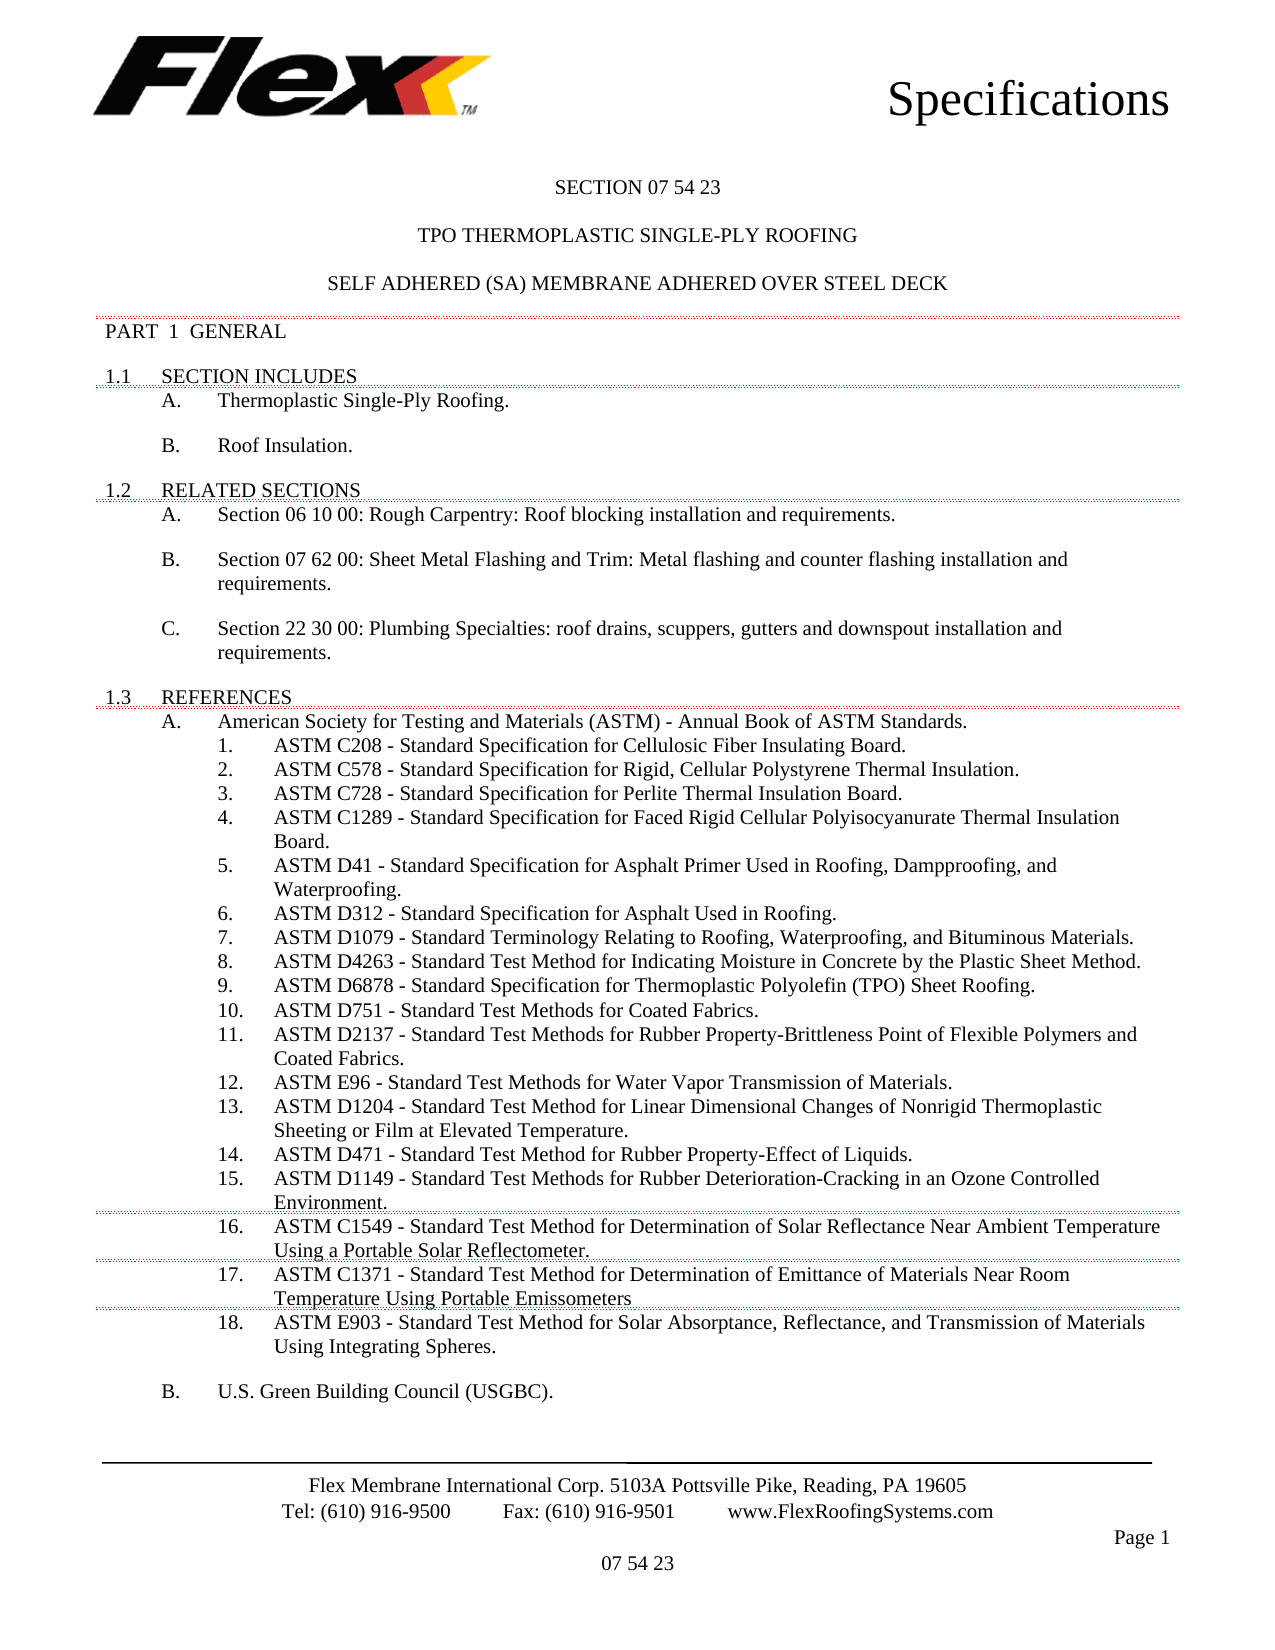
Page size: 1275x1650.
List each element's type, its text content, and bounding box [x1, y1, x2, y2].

text Specifications [105, 69, 1170, 127]
list ASTM D2137 - Standard Test Methods for Rubber Property-Brittleness Point of Flexible Polymers and Coated Fabrics. [217, 1022, 1170, 1070]
title SELF ADHERED (SA) MEMBRANE ADHERED OVER STEEL DECK [105, 271, 1170, 295]
list ASTM D751 - Standard Test Methods for Coated Fabrics. [217, 997, 1170, 1022]
list ASTM E903 - Standard Test Method for Solar Absorptance, Reflectance, and Transmission of Materials Using Integrating Spheres. [217, 1310, 1170, 1358]
list Section 07 62 00: Sheet Metal Flashing and Trim: Metal flashing and counter flashing installation and requirements. [161, 547, 1170, 595]
list ASTM E96 - Standard Test Methods for Water Vapor Transmission of Materials. [217, 1070, 1170, 1094]
list RELATED SECTIONS [105, 478, 1170, 502]
list ASTM D312 - Standard Specification for Asphalt Used in Roofing. [217, 901, 1170, 925]
picture [77, 34, 510, 144]
list ASTM C208 - Standard Specification for Cellulosic Fiber Insulating Board. [217, 733, 1170, 757]
list GENERAL [105, 319, 1170, 343]
title SECTION 07 54 23 [105, 175, 1170, 199]
list ASTM C578 - Standard Specification for Rigid, Cellular Polystyrene Thermal Insulation. [217, 757, 1170, 781]
list ASTM C1371 - Standard Test Method for Determination of Emittance of Materials Near Room Temperature Using Portable Emissometers [217, 1262, 1170, 1310]
list ASTM C1289 - Standard Specification for Faced Rigid Cellular Polyisocyanurate Thermal Insulation Board. [217, 805, 1170, 853]
list ASTM D1079 - Standard Terminology Relating to Roofing, Waterproofing, and Bituminous Materials. [217, 925, 1170, 949]
list REFERENCES [105, 685, 1170, 709]
list ASTM C728 - Standard Specification for Perlite Thermal Insulation Board. [217, 781, 1170, 805]
list Council (USGBC). [161, 1379, 1170, 1403]
list SECTION INCLUDES [105, 364, 1170, 388]
list ASTM D4263 - Standard Test Method for Indicating Moisture in Concrete by the Plastic Sheet Method. [217, 949, 1170, 973]
list ASTM D41 - Standard Specification for Asphalt Primer Used in Roofing, Dampproofing, and Waterproofing. [217, 853, 1170, 901]
list ASTM C1549 - Standard Test Method for Determination of Solar Reflectance Near Ambient Temperature Using a Portable Solar Reflectometer. [217, 1214, 1170, 1262]
list Roof Insulation. [161, 433, 1170, 457]
list ASTM D6878 - Standard Specification for Thermoplastic Polyolefin (TPO) Sheet Roofing. [217, 973, 1170, 997]
list ASTM D1204 - Standard Test Method for Linear Dimensional Changes of Nonrigid Thermoplastic Sheeting or Film at Elevated Temperature. [217, 1094, 1170, 1142]
list Section 22 30 00: Plumbing Specialties: roof drains, scuppers, gutters and downspout installation and requirements. [161, 616, 1170, 664]
list Thermoplastic Single-Ply Roofing. [161, 388, 1170, 412]
list Section 06 10 00: Rough Carpentry: Roof blocking installation and requirements. [161, 502, 1170, 526]
title TPO THERMOPLASTIC SINGLE-PLY ROOFING [105, 223, 1170, 247]
list American Society for Testing and Materials (ASTM) - Annual Book of ASTM Standards. [161, 709, 1170, 733]
list ASTM D471 - Standard Test Method for Rubber Property-Effect of Liquids. [217, 1142, 1170, 1166]
list ASTM D1149 - Standard Test Methods for Rubber Deterioration-Cracking in an Ozone Controlled Environment. [217, 1166, 1170, 1214]
